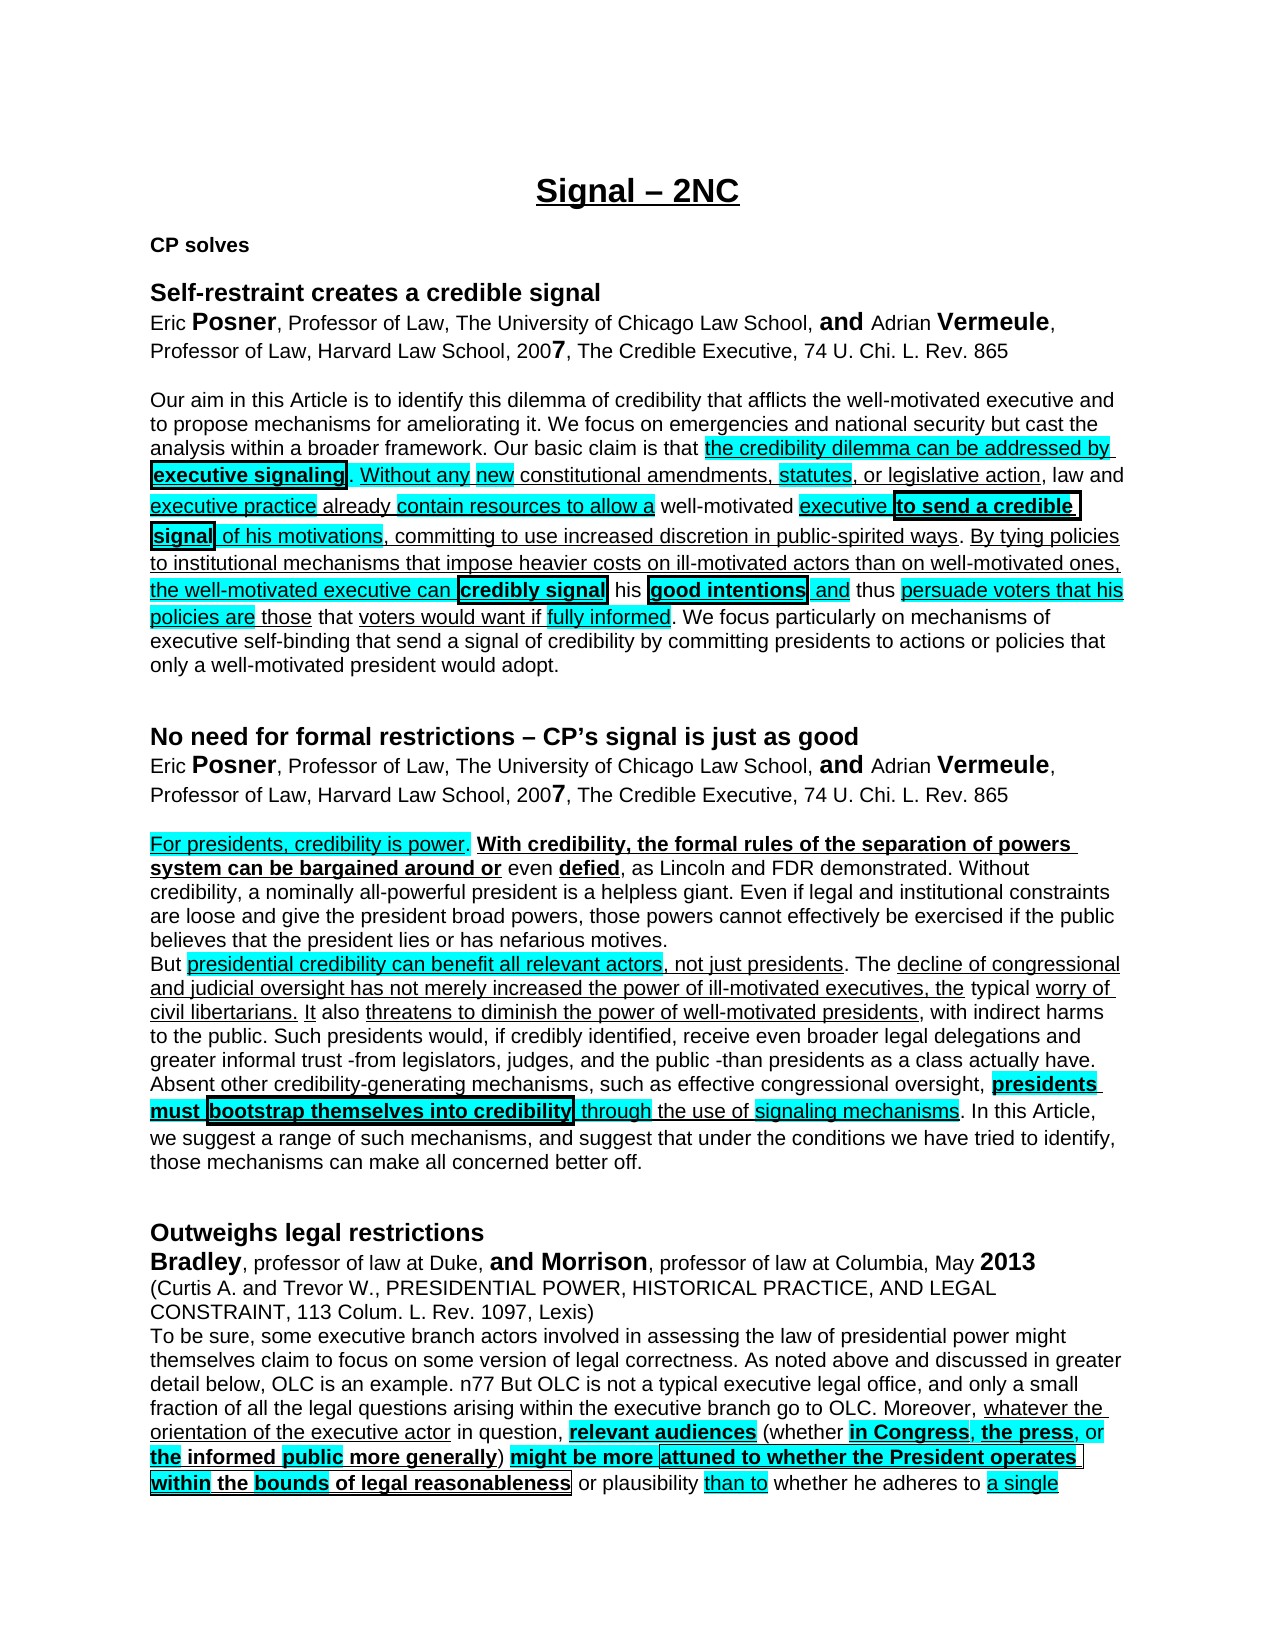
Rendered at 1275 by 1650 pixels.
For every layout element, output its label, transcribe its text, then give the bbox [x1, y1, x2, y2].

subtitle Outweighs legal restrictions [150, 1218, 1125, 1247]
subtitle No need for formal restrictions – CP’s signal is just as good [150, 722, 1125, 750]
text CP solves [150, 233, 1125, 257]
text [150, 1324, 1125, 1496]
text For presidents, credibility is power. With credibility, the formal rules of the separation of powers system can be bargained around or even defied, as Lincoln and FDR demonstrated. Without credibility, a nominally all-powerful president is a helpless giant. Even if legal and institutional constraints are loose and give the president broad powers, those powers cannot effectively be exercised if the public believes that the president lies or has nefarious motives. [150, 832, 1125, 952]
subtitle Signal – 2NC [150, 171, 1125, 209]
subtitle Self-restraint creates a credible signal [150, 278, 1125, 307]
text Eric Posner, Professor of Law, The University of Chicago Law School, and Adrian Vermeule, Professor of Law, Harvard Law School, 2007, The Credible Executive, 74 U. Chi. L. Rev. 865 [150, 307, 1125, 364]
text Bradley, professor of law at Duke, and Morrison, professor of law at Columbia, May 2013 [150, 1247, 1125, 1276]
text Eric Posner, Professor of Law, The University of Chicago Law School, and Adrian Vermeule, Professor of Law, Harvard Law School, 2007, The Credible Executive, 74 U. Chi. L. Rev. 865 [150, 750, 1125, 808]
text Our aim in this Article is to identify this dilemma of credibility that afflicts the well-motivated executive and to propose mechanisms for ameliorating it. We focus on emergencies and national security but cast the analysis within a broader framework. Our basic claim is that the credibility dilemma can be addressed by executive signaling. Without any new constitutional amendments, statutes, or legislative action, law and executive practice already contain resources to allow a well-motivated executive to send a credible signal of his motivations, committing to use increased discretion in public-spirited ways. By tying policies to institutional mechanisms that impose heavier costs on ill-motivated actors than on well-motivated ones, the well-motivated executive can credibly signal his good intentions and thus persuade voters that his policies are those that voters would want if fully informed. We focus particularly on mechanisms of executive self-binding that send a signal of credibility by committing presidents to actions or policies that only a well-motivated president would adopt. [150, 388, 1125, 677]
text (Curtis A. and Trevor W., PRESIDENTIAL POWER, HISTORICAL PRACTICE, AND LEGAL CONSTRAINT, 113 Colum. L. Rev. 1097, Lexis) [150, 1276, 1125, 1324]
text But presidential credibility can benefit all relevant actors, not just presidents. The decline of congressional and judicial oversight has not merely increased the power of ill-motivated executives, the typical worry of civil libertarians. It also threatens to diminish the power of well-motivated presidents, with indirect harms to the public. Such presidents would, if credibly identified, receive even broader legal delegations and greater informal trust -from legislators, judges, and the public -than presidents as a class actually have. Absent other credibility-generating mechanisms, such as effective congressional oversight, presidents must bootstrap themselves into credibility through the use of signaling mechanisms. In this Article, we suggest a range of such mechanisms, and suggest that under the conditions we have tried to identify, those mechanisms can make all concerned better off. [150, 952, 1125, 1173]
